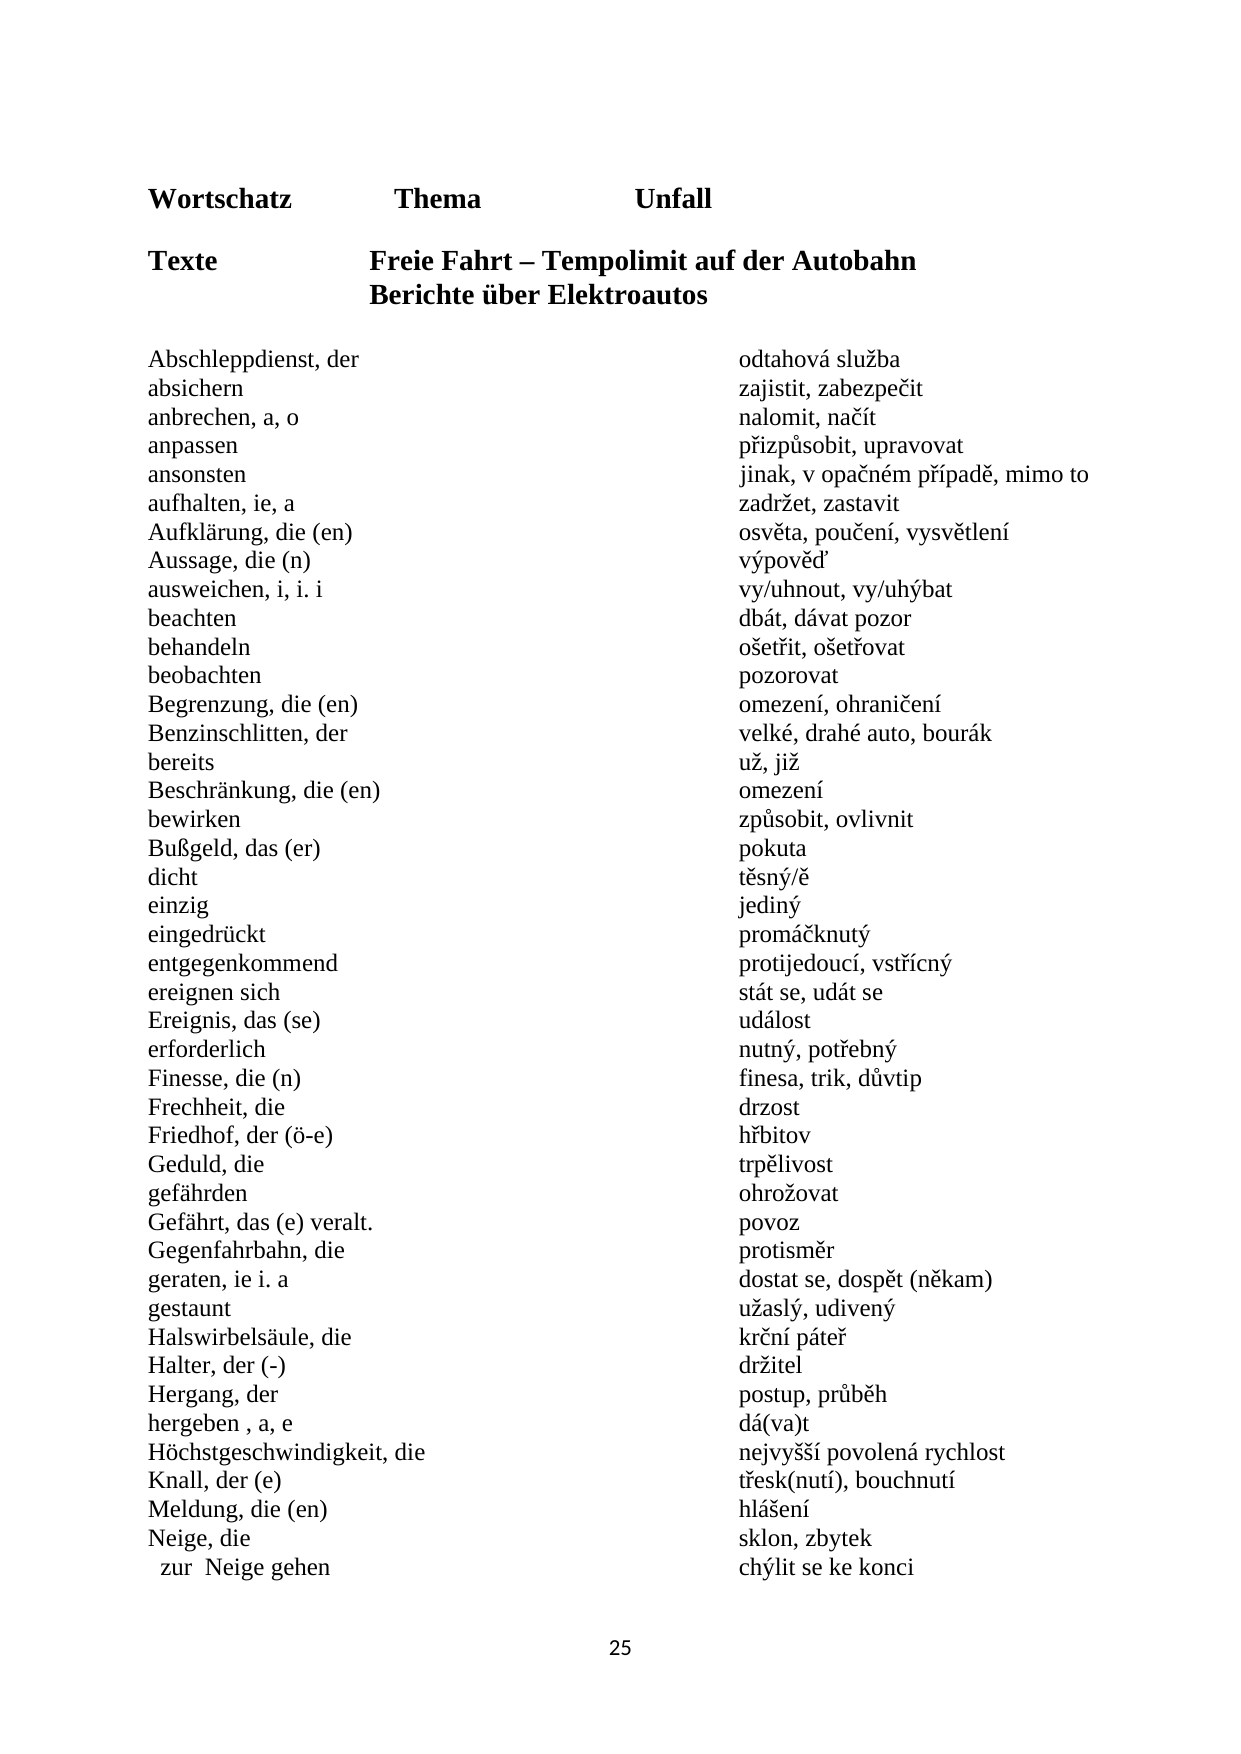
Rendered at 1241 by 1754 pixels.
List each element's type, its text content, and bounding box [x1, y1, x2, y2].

text behandeln ošetřit, ošetřovat [148, 632, 1093, 660]
text Bußgeld, das (er) pokuta [148, 833, 1093, 862]
text Aufklärung, die (en) osvěta, poučení, vysvětlení [148, 517, 1093, 545]
text Ereignis, das (se) událost [148, 1005, 1093, 1034]
text ausweichen, i, i. i vy/uhnout, vy/uhýbat [148, 574, 1093, 603]
text Höchstgeschwindigkeit, die nejvyšší povolená rychlost [148, 1437, 1093, 1465]
text zur Neige gehen chýlit se ke konci [148, 1552, 1093, 1580]
text Wortschatz Thema Unfall [148, 181, 1093, 215]
text eingedrückt promáčknutý [148, 919, 1093, 948]
text Knall, der (e) třesk(nutí), bouchnutí [148, 1465, 1093, 1494]
text Berichte über Elektroautos [148, 277, 1093, 311]
text Friedhof, der (ö-e) hřbitov [148, 1120, 1093, 1149]
text Halter, der (-) držitel [148, 1350, 1093, 1379]
text gefährden ohrožovat [148, 1178, 1093, 1207]
text Texte Freie Fahrt – Tempolimit auf der Autobahn [148, 243, 1093, 277]
text anpassen přizpůsobit, upravovat [148, 430, 1093, 459]
text Meldung, die (en) hlášení [148, 1494, 1093, 1523]
text erforderlich nutný, potřebný [148, 1034, 1093, 1063]
text absichern zajistit, zabezpečit [148, 373, 1093, 402]
text Abschleppdienst, der odtahová služba [148, 344, 1093, 373]
text Geduld, die trpělivost [148, 1149, 1093, 1178]
text beachten dbát, dávat pozor [148, 603, 1093, 632]
text Aussage, die (n) výpověď [148, 545, 1093, 574]
text bereits už, již [148, 747, 1093, 775]
text aufhalten, ie, a zadržet, zastavit [148, 488, 1093, 517]
text ereignen sich stát se, udát se [148, 977, 1093, 1005]
text Benzinschlitten, der velké, drahé auto, bourák [148, 718, 1093, 747]
text ansonsten jinak, v opačném případě, mimo to [148, 459, 1093, 488]
text Hergang, der postup, průběh [148, 1379, 1093, 1408]
text Beschränkung, die (en) omezení [148, 775, 1093, 804]
text bewirken způsobit, ovlivnit [148, 804, 1093, 833]
text entgegenkommend protijedoucí, vstřícný [148, 948, 1093, 977]
text dicht těsný/ě [148, 862, 1093, 890]
text Halswirbelsäule, die krční páteř [148, 1322, 1093, 1350]
text geraten, ie i. a dostat se, dospět (někam) [148, 1264, 1093, 1293]
text hergeben , a, e dá(va)t [148, 1408, 1093, 1437]
text beobachten pozorovat [148, 660, 1093, 689]
text Frechheit, die drzost [148, 1092, 1093, 1120]
text Gegenfahrbahn, die protisměr [148, 1235, 1093, 1264]
text Finesse, die (n) finesa, trik, důvtip [148, 1063, 1093, 1092]
text einzig jediný [148, 890, 1093, 919]
text Begrenzung, die (en) omezení, ohraničení [148, 689, 1093, 718]
text Neige, die sklon, zbytek [148, 1523, 1093, 1552]
text gestaunt užaslý, udivený [148, 1293, 1093, 1322]
text anbrechen, a, o nalomit, načít [148, 402, 1093, 430]
text Gefährt, das (e) veralt. povoz [148, 1207, 1093, 1235]
